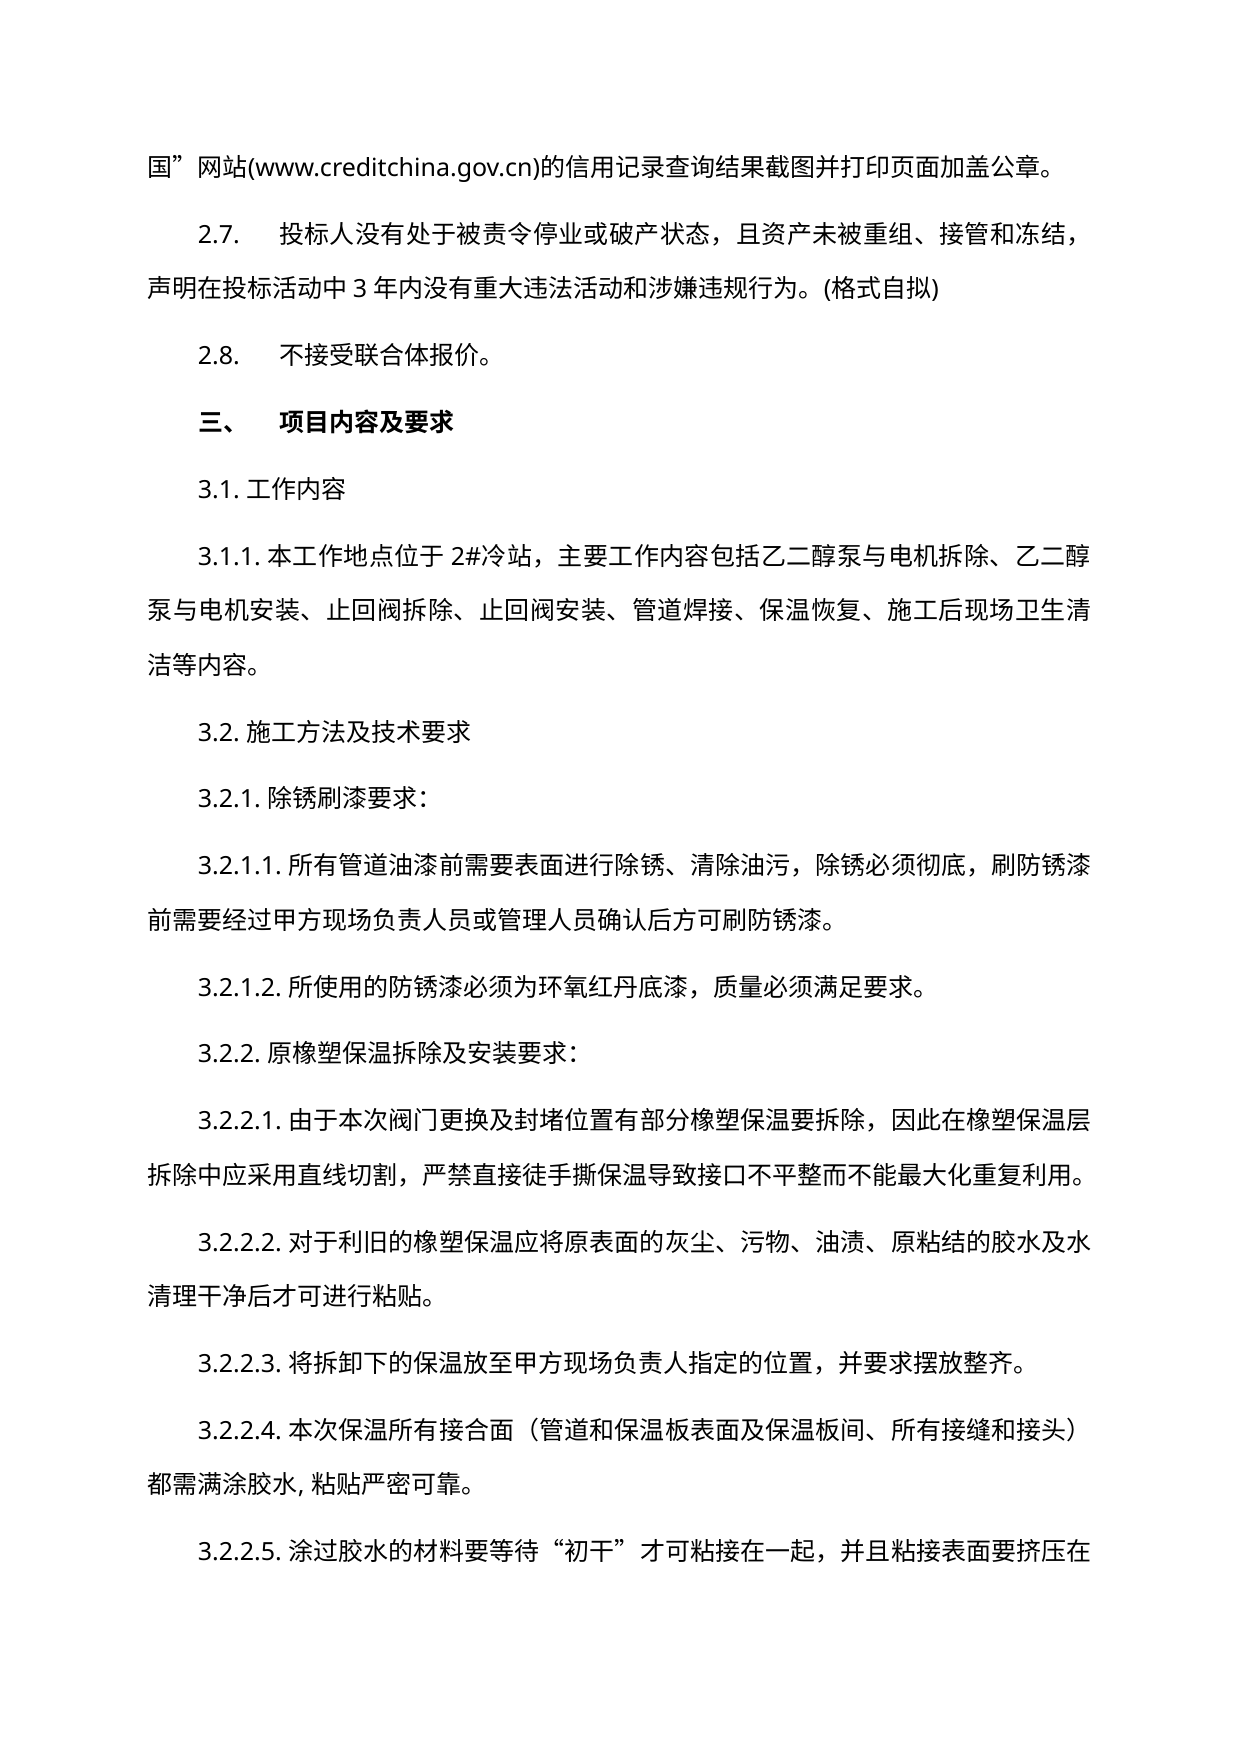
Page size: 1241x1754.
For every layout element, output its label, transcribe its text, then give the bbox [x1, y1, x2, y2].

list 本次保温所有接合面（管道和保温板表面及保温板间、所有接缝和接头）都需满涂胶水, 粘贴严密可靠。 [148, 1410, 1092, 1501]
list 将拆卸下的保温放至甲方现场负责人指定的位置，并要求摆放整齐。 [148, 1343, 1092, 1379]
list 所有管道油漆前需要表面进行除锈、清除油污，除锈必须彻底，刷防锈漆前需要经过甲方现场负责人员或管理人员确认后方可刷防锈漆。 [148, 846, 1092, 936]
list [148, 1531, 1092, 1568]
list 原橡塑保温拆除及安装要求： [148, 1034, 1092, 1070]
list 除锈刷漆要求： [148, 779, 1092, 815]
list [148, 148, 1092, 184]
list 项目内容及要求 [148, 403, 1092, 439]
list 由于本次阀门更换及封堵位置有部分橡塑保温要拆除，因此在橡塑保温层拆除中应采用直线切割，严禁直接徒手撕保温导致接口不平整而不能最大化重复利用。 [148, 1101, 1092, 1191]
list 本工作地点位于2#冷站，主要工作内容包括乙二醇泵与电机拆除、乙二醇泵与电机安装、止回阀拆除、止回阀安装、管道焊接、保温恢复、施工后现场卫生清洁等内容。 [148, 536, 1092, 681]
list 工作内容 [148, 469, 1092, 506]
list 所使用的防锈漆必须为环氧红丹底漆，质量必须满足要求。 [148, 967, 1092, 1003]
list 投标人没有处于被责令停业或破产状态，且资产未被重组、接管和冻结，声明在投标活动中3 年内没有重大违法活动和涉嫌违规行为。(格式自拟) [148, 214, 1092, 305]
list 不接受联合体报价。 [148, 336, 1092, 372]
list 施工方法及技术要求 [148, 712, 1092, 748]
list 对于利旧的橡塑保温应将原表面的灰尘、污物、油渍、原粘结的胶水及水清理干净后才可进行粘贴。 [148, 1222, 1092, 1313]
